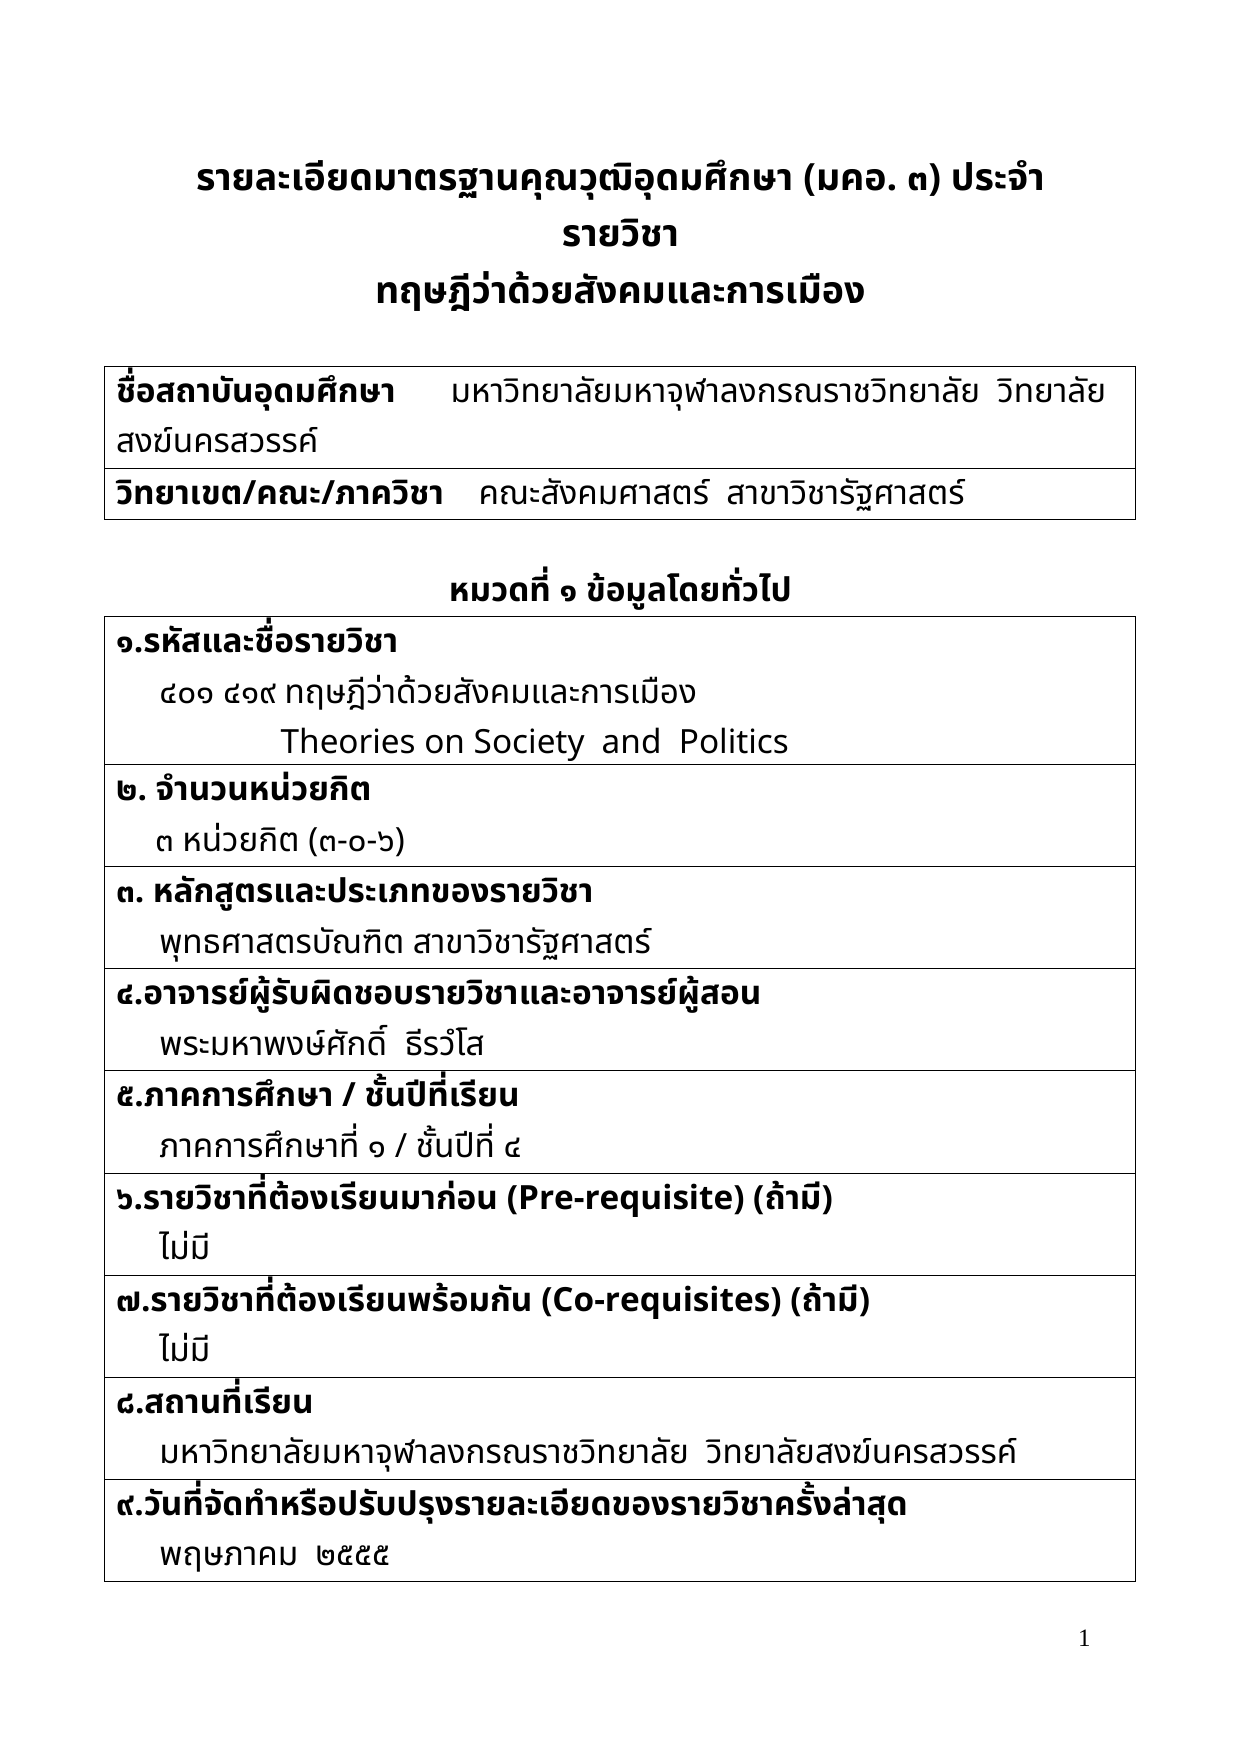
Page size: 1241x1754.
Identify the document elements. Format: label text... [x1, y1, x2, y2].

subtitle หมวดที่ ๑ ข้อมูลโดยทั่วไป [150, 566, 1090, 616]
text รายละเอียดมาตรฐานคุณวุฒิอุดมศึกษา (มคอ. ๓) ประจำรายวิชา [150, 150, 1090, 264]
table_cell ๖.รายวิชาที่ต้องเรียนมาก่อน (Pre-requisite) (ถ้ามี) ไม่มี [105, 1174, 1135, 1274]
table_cell ๗.รายวิชาที่ต้องเรียนพร้อมกัน (Co-requisites) (ถ้ามี) ไม่มี [105, 1276, 1135, 1377]
table_cell ๓. หลักสูตรและประเภทของรายวิชา พุทธศาสตรบัณฑิต สาขาวิชารัฐศาสตร์ [105, 867, 1135, 968]
table_cell ๘.สถานที่เรียน มหาวิทยาลัยมหาจุฬาลงกรณราชวิทยาลัย วิทยาลัยสงฆ์นครสวรรค์ [105, 1378, 1135, 1479]
table_cell วิทยาเขต/คณะ/ภาควิชา คณะสังคมศาสตร์ สาขาวิชารัฐศาสตร์ [105, 469, 1135, 519]
text ทฤษฎีว่าด้วยสังคมและการเมือง [150, 264, 1090, 320]
table_cell ๕.ภาคการศึกษา / ชั้นปีที่เรียน ภาคการศึกษาที่ ๑ / ชั้นปีที่ ๔ [105, 1071, 1135, 1172]
table_cell ๙.วันที่จัดทำหรือปรับปรุงรายละเอียดของรายวิชาครั้งล่าสุด พฤษภาคม ๒๕๕๕ [105, 1480, 1135, 1581]
table_header ๑.รหัสและชื่อรายวิชา ๔๐๑ ๔๑๙ ทฤษฎีว่าด้วยสังคมและการเมือง Theories on Society and Politics [105, 617, 1135, 764]
table_cell ๔.อาจารย์ผู้รับผิดชอบรายวิชาและอาจารย์ผู้สอน พระมหาพงษ์ศักดิ์ ธีรวํโส [105, 969, 1135, 1070]
table_header ชื่อสถาบันอุดมศึกษา มหาวิทยาลัยมหาจุฬาลงกรณราชวิทยาลัย วิทยาลัยสงฆ์นครสวรรค์ [105, 367, 1135, 468]
table_cell ๒. จำนวนหน่วยกิต ๓ หน่วยกิต (๓-๐-๖) [105, 765, 1135, 866]
